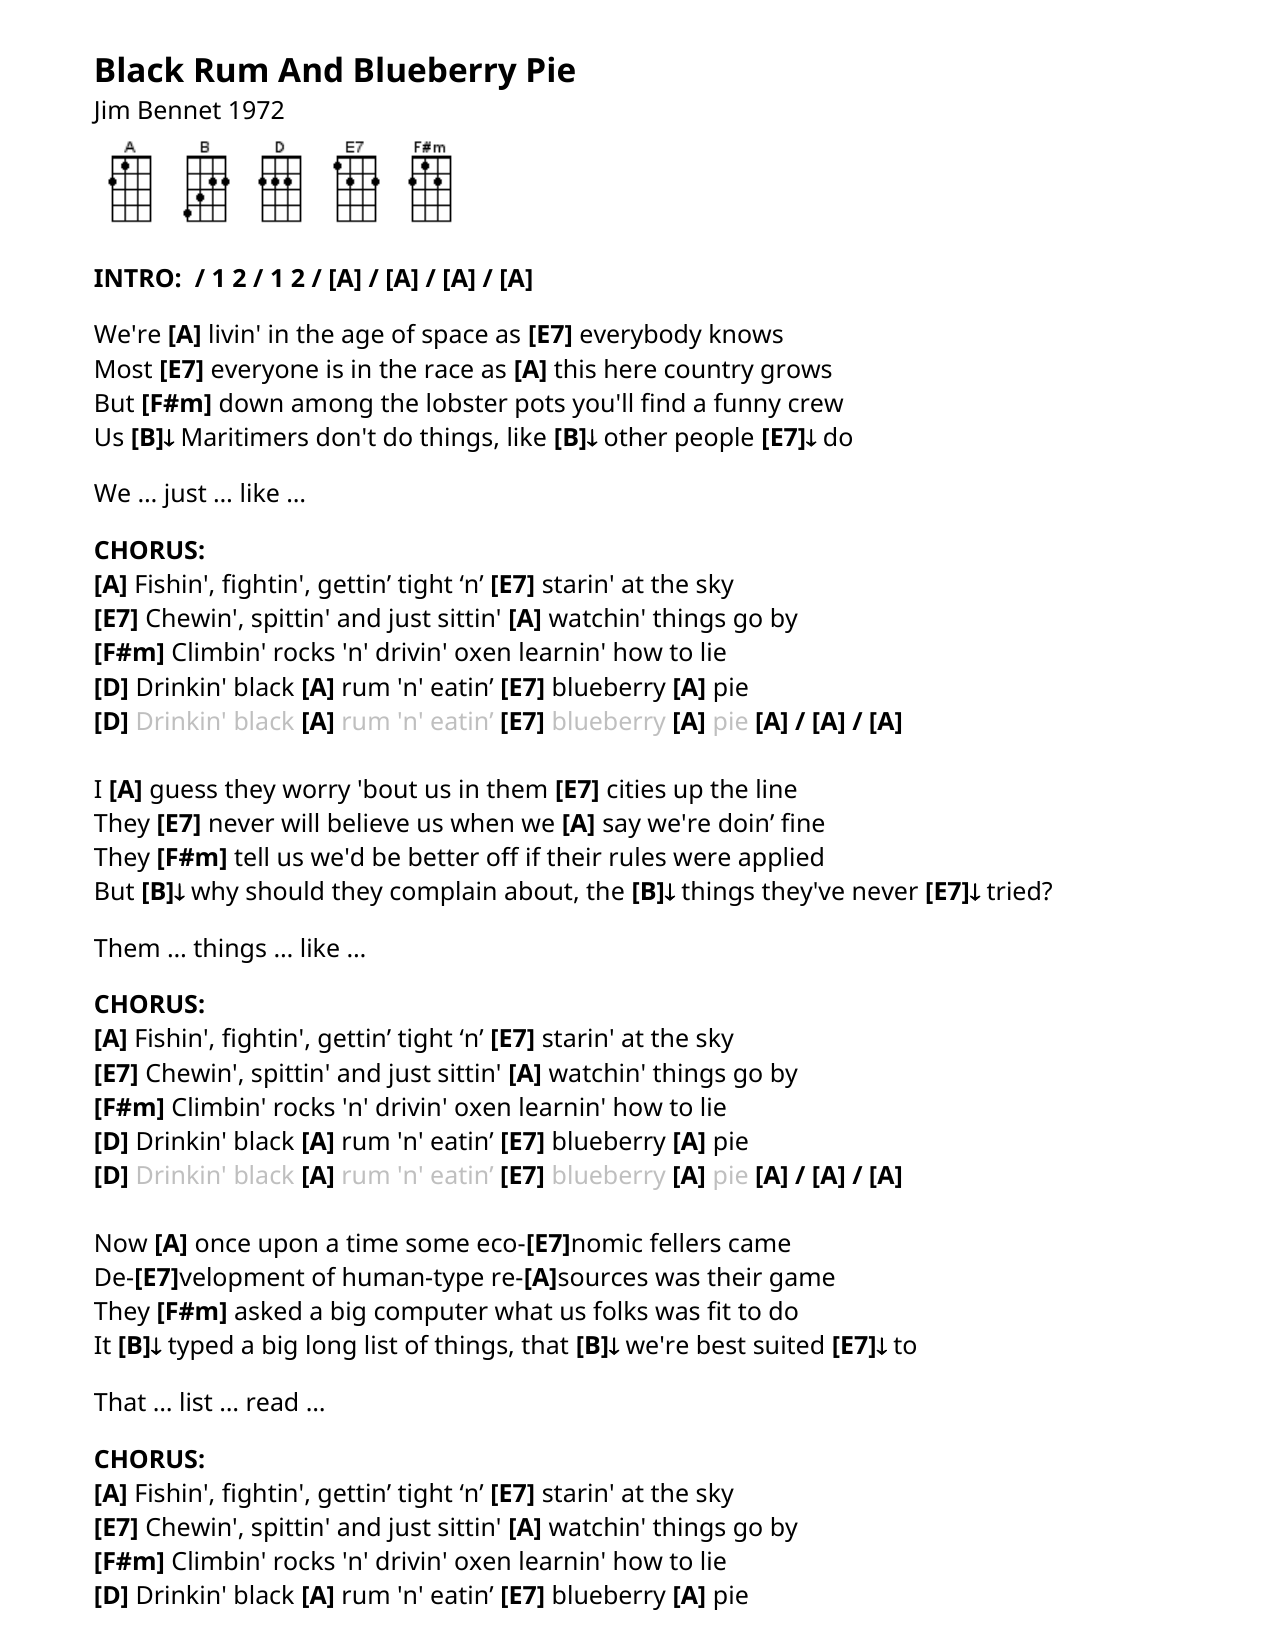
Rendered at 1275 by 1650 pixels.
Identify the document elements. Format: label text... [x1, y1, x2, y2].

text We're [A] livin' in the age of space as [E7] everybody knows [94, 317, 1256, 351]
text [E7] Chewin', spittin' and just sittin' [A] watchin' things go by [94, 1055, 1256, 1089]
text They [F#m] asked a big computer what us folks was fit to do [94, 1294, 1256, 1328]
text [A] Fishin', fightin', gettin’ tight ‘n’ [E7] starin' at the sky [94, 1021, 1256, 1055]
text Now [A] once upon a time some eco-[E7]nomic fellers came [94, 1226, 1256, 1259]
text Jim Bennet 1972 [94, 92, 1256, 126]
text CHORUS: [94, 987, 1256, 1021]
text [D] Drinkin' black [A] rum 'n' eatin’ [E7] blueberry [A] pie [94, 1577, 1256, 1612]
text [A] Fishin', fightin', gettin’ tight ‘n’ [E7] starin' at the sky [94, 1475, 1256, 1509]
text Us [B] Maritimers don't do things, like [B] other people [E7] do [94, 419, 1256, 453]
text [E7] Chewin', spittin' and just sittin' [A] watchin' things go by [94, 1509, 1256, 1543]
text [F#m] Climbin' rocks 'n' drivin' oxen learnin' how to lie [94, 1543, 1256, 1577]
text Them … things … like … [94, 930, 1256, 964]
text [D] Drinkin' black [A] rum 'n' eatin’ [E7] blueberry [A] pie [94, 669, 1256, 703]
text [D] Drinkin' black [A] rum 'n' eatin’ [E7] blueberry [A] pie [94, 1123, 1256, 1157]
text Most [E7] everyone is in the race as [A] this here country grows [94, 351, 1256, 385]
text But [B] why should they complain about, the [B] things they've never [E7] tried? [94, 873, 1256, 908]
text I [A] guess they worry 'bout us in them [E7] cities up the line [94, 771, 1256, 805]
text [D] Drinkin' black [A] rum 'n' eatin’ [E7] blueberry [A] pie [A] / [A] / [A] [94, 703, 1256, 737]
text CHORUS: [94, 1441, 1256, 1475]
subtitle Black Rum And Blueberry Pie [94, 47, 1256, 92]
text It [B] typed a big long list of things, that [B] we're best suited [E7] to [94, 1328, 1256, 1362]
text CHORUS: [94, 533, 1256, 567]
text [D] Drinkin' black [A] rum 'n' eatin’ [E7] blueberry [A] pie [A] / [A] / [A] [94, 1157, 1256, 1191]
text INTRO: / 1 2 / 1 2 / [A] / [A] / [A] / [A] [94, 260, 1256, 294]
text They [E7] never will believe us when we [A] say we're doin’ fine [94, 805, 1256, 839]
text We … just … like … [94, 476, 1256, 510]
picture [93, 137, 469, 238]
text [E7] Chewin', spittin' and just sittin' [A] watchin' things go by [94, 601, 1256, 635]
text De-[E7]velopment of human-type re-[A]sources was their game [94, 1259, 1256, 1294]
text [A] Fishin', fightin', gettin’ tight ‘n’ [E7] starin' at the sky [94, 567, 1256, 601]
text [F#m] Climbin' rocks 'n' drivin' oxen learnin' how to lie [94, 1089, 1256, 1123]
text That … list … read … [94, 1384, 1256, 1418]
text They [F#m] tell us we'd be better off if their rules were applied [94, 839, 1256, 873]
text But [F#m] down among the lobster pots you'll find a funny crew [94, 385, 1256, 419]
text [F#m] Climbin' rocks 'n' drivin' oxen learnin' how to lie [94, 635, 1256, 669]
